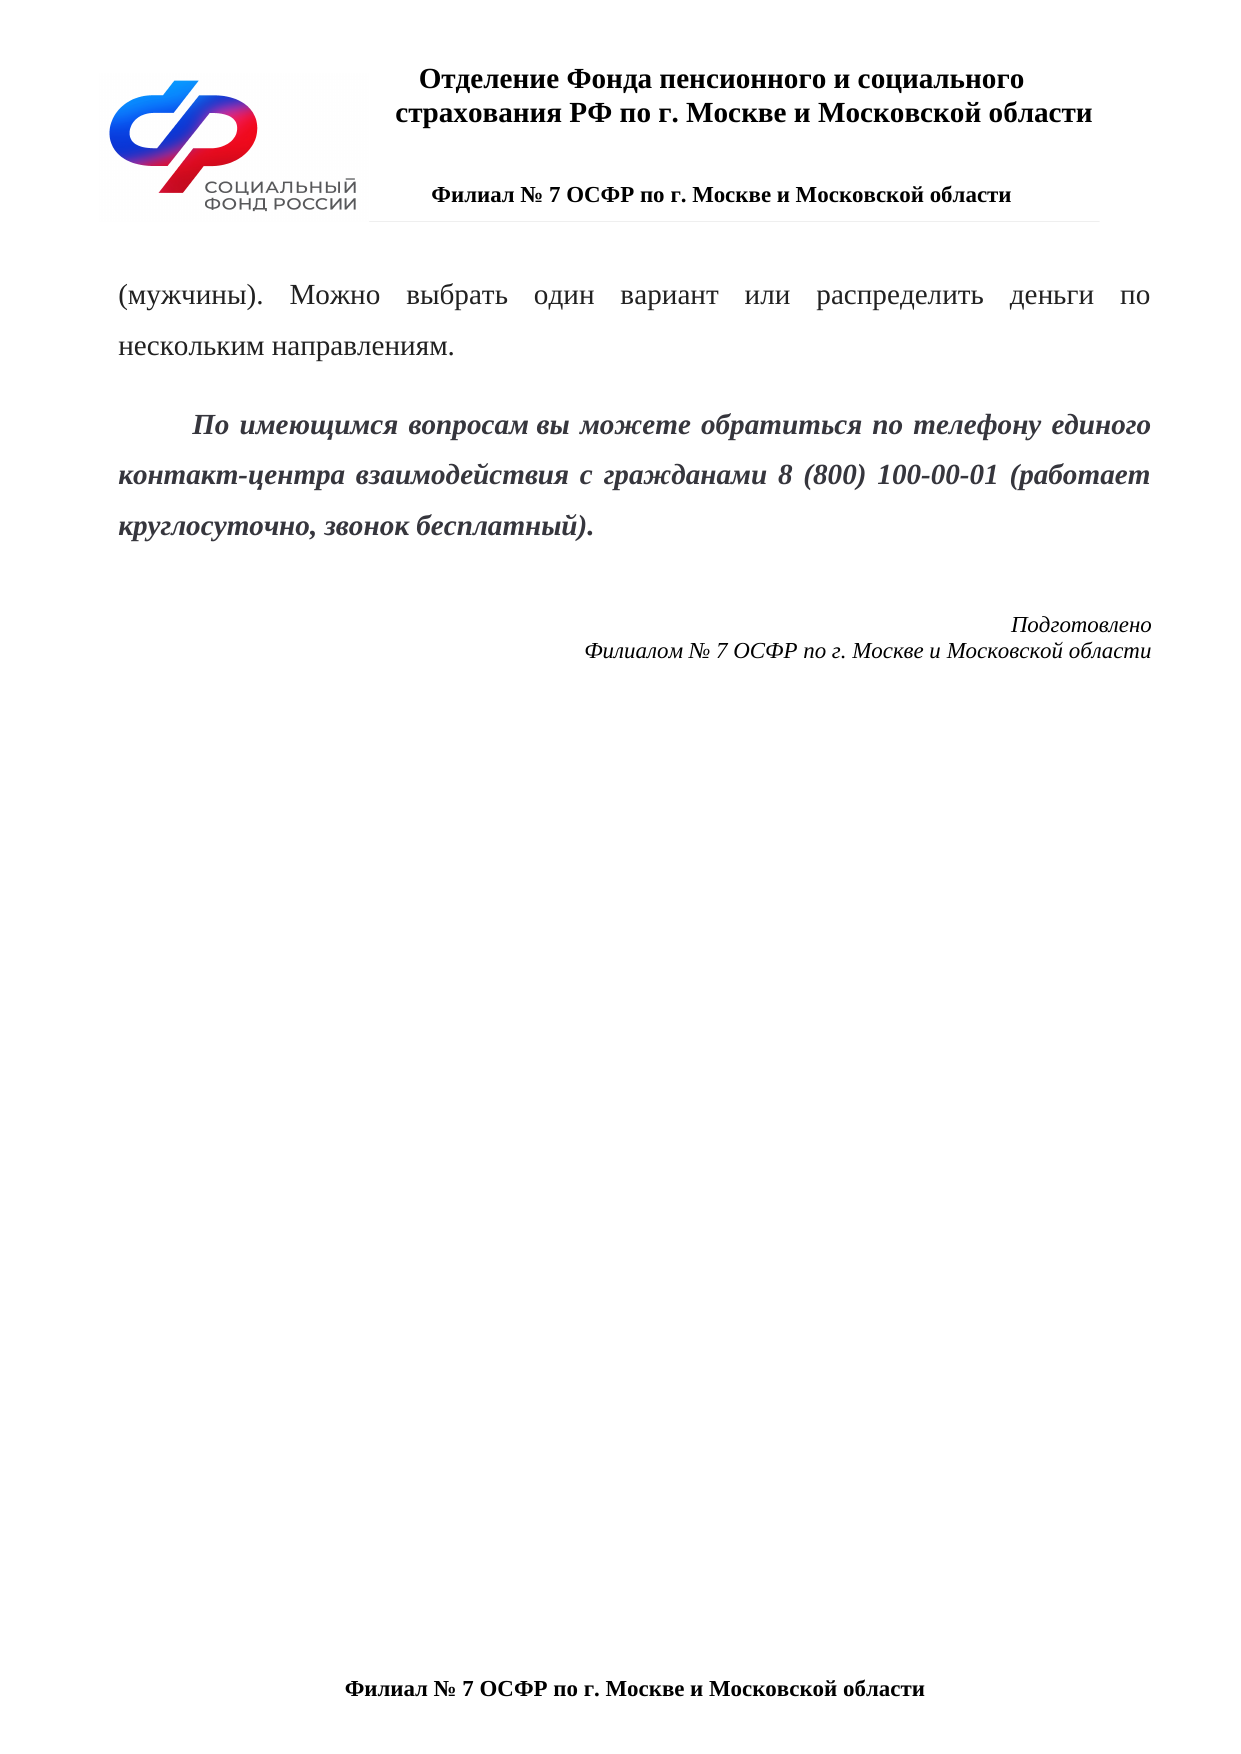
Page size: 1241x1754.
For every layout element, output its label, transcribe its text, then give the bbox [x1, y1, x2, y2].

text По имеющимся вопросам вы можете обратиться по телефону единого контакт-центра взаимодействия с гражданами 8 (800) 100-00-01 (работает круглосуточно, звонок бесплатный). [118, 491, 1152, 541]
picture [98, 73, 370, 222]
text Подготовлено [118, 611, 1152, 637]
text По имеющимся вопросам вы можете обратиться по телефону единого контакт-центра взаимодействия с гражданами 8 (800) 100-00-01 (работает круглосуточно, звонок бесплатный). [118, 407, 1152, 458]
text Филиалом № 7 ОСФР по г. Москве и Московской области [118, 637, 1152, 664]
